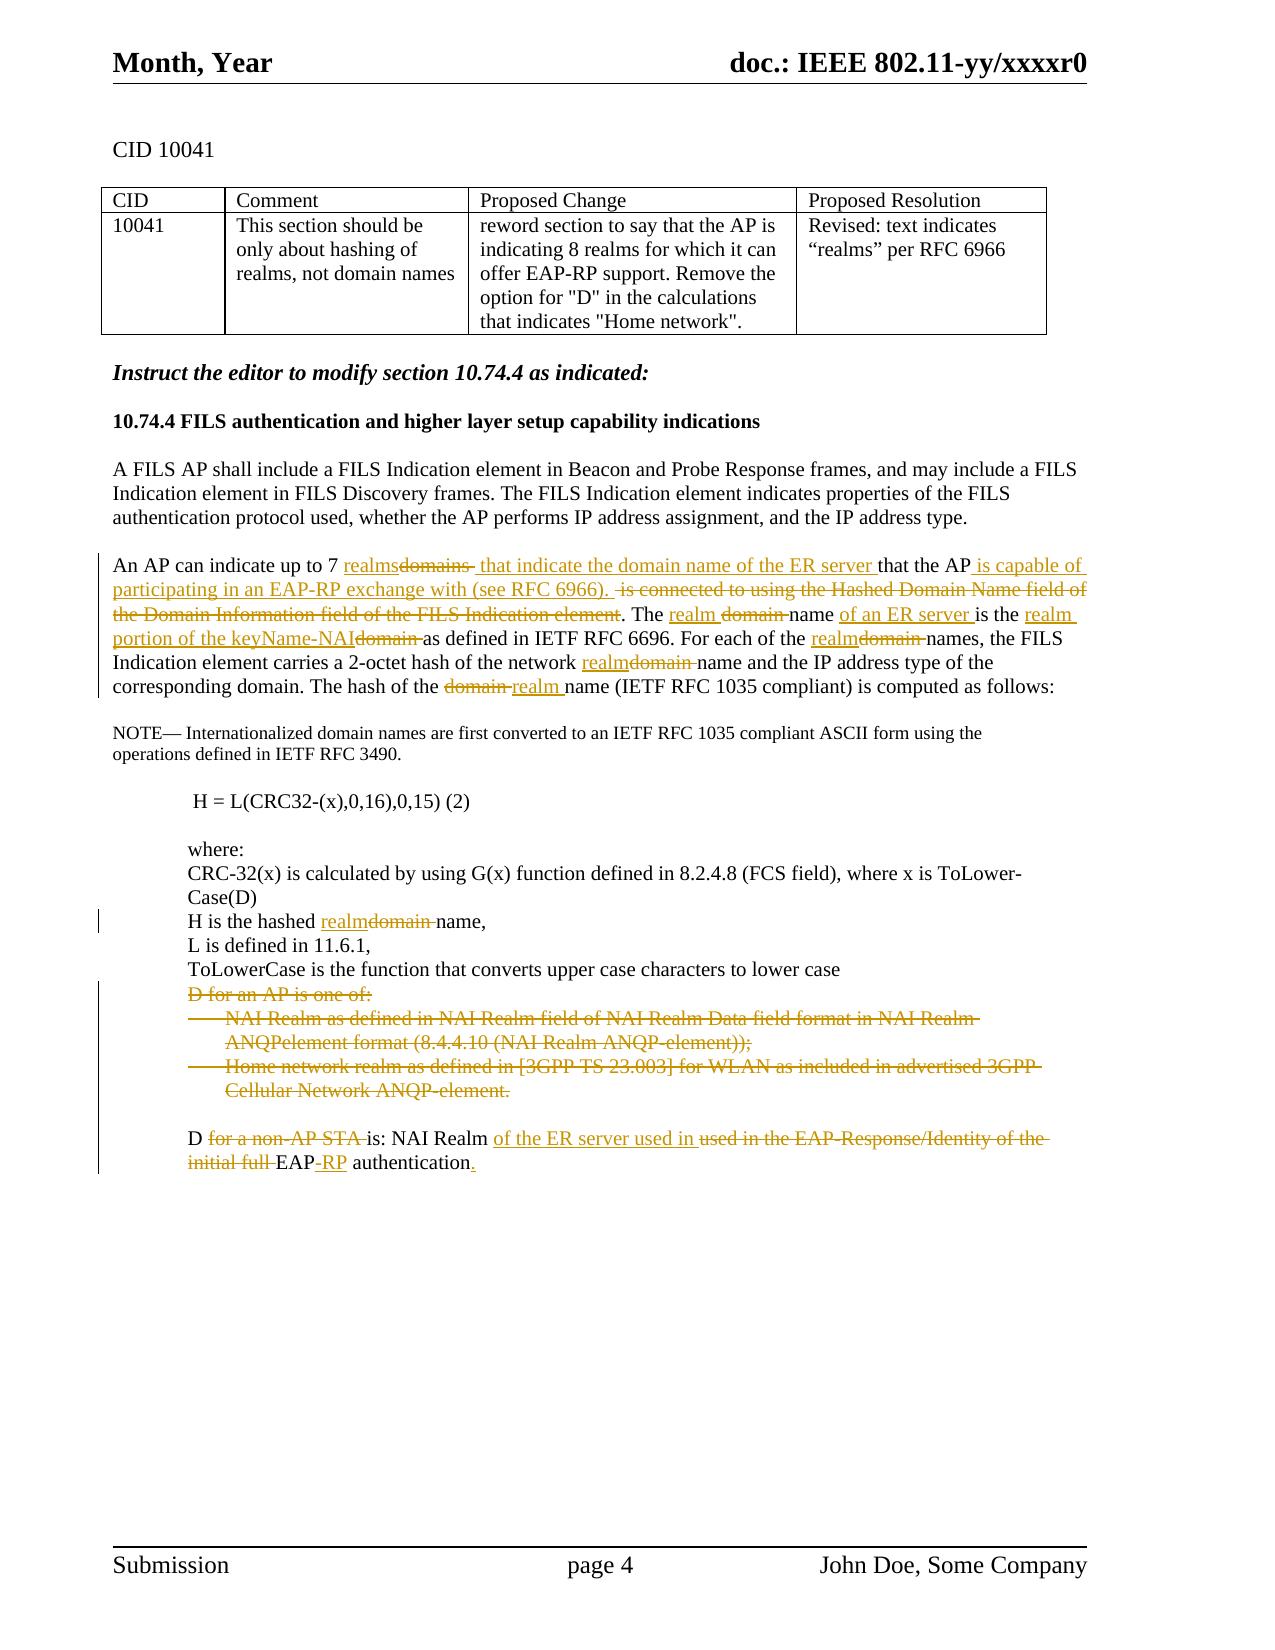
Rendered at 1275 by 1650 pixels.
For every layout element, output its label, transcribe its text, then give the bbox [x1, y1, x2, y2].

table_cell reword section to say that the AP is indicating 8 realms for which it can offer EAP-RP support. Remove the option for "D" in the calculations that indicates "Home network". [469, 213, 796, 333]
table_cell Revised: text indicates “realms” per RFC 6966 [797, 213, 1046, 333]
text ToLowerCase is the function that converts upper case characters to lower case [187, 957, 1087, 981]
text An AP can indicate up to 7 that the AP. The name is the as defined in IETF RFC 6696. For each of the names, the FILS Indication element carries a 2-octet hash of the network name and the IP address type of the corresponding domain. The hash of the name (IETF RFC 1035 compliant) is computed as follows: [112, 553, 1087, 698]
text where: [112, 837, 1087, 861]
text D is: NAI Realm EAP authentication [187, 1126, 1087, 1174]
text H is the hashed name, [187, 909, 1087, 933]
table_header Proposed Resolution [797, 188, 1046, 212]
table_cell This section should be only about hashing of realms, not domain names [226, 213, 468, 333]
text CID 10041 [112, 137, 1087, 163]
table_header Comment [226, 188, 468, 212]
text Instruct the editor to modify section 10.74.4 as indicated: [112, 358, 1087, 385]
table_header Proposed Change [469, 188, 796, 212]
text operations defined in IETF RFC 3490. [112, 743, 1087, 765]
text A FILS AP shall include a FILS Indication element in Beacon and Probe Response frames, and may include a FILS Indication element in FILS Discovery frames. The FILS Indication element indicates properties of the FILS authentication protocol used, whether the AP performs IP address assignment, and the IP address type. [112, 457, 1087, 529]
text 10.74.4 FILS authentication and higher layer setup capability indications [112, 409, 1087, 433]
text CRC-32(x) is calculated by using G(x) function defined in 8.2.4.8 (FCS field), where x is ToLower-Case(D) [187, 861, 1087, 909]
table_cell 10041 [102, 213, 224, 333]
table_header CID [102, 188, 224, 212]
text H = L(CRC32-(x),0,16),0,15) (2) [112, 789, 1087, 813]
text L is defined in 11.6.1, [187, 933, 1087, 957]
text NOTE— Internationalized domain names are first converted to an IETF RFC 1035 compliant ASCII form using the [112, 722, 1087, 743]
